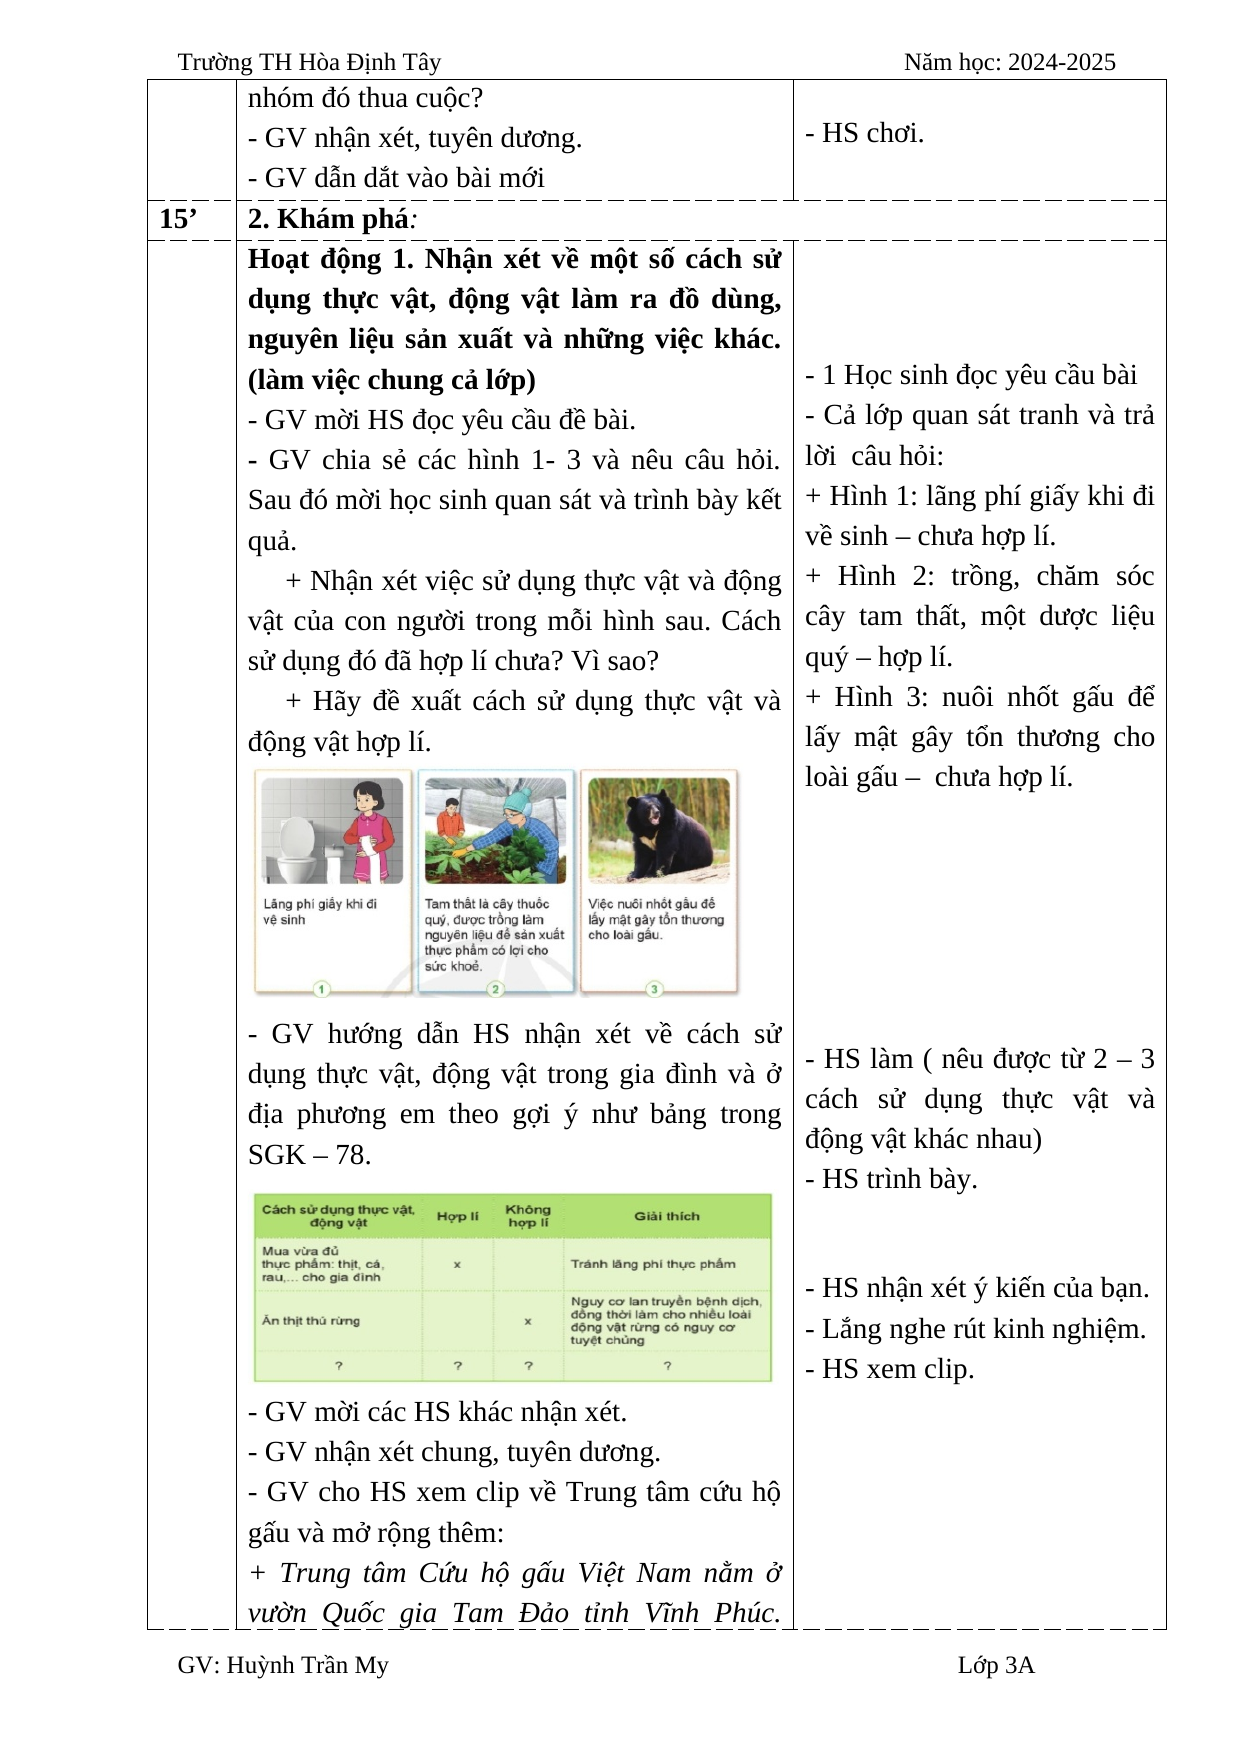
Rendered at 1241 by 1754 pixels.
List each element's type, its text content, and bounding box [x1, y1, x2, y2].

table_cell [237, 80, 793, 200]
picture [247, 763, 744, 998]
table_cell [794, 240, 1166, 1629]
table_cell [148, 80, 236, 200]
table_cell [148, 240, 236, 1629]
table_cell 15’ [148, 200, 236, 240]
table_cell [794, 80, 1166, 200]
picture [247, 1189, 780, 1388]
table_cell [237, 240, 793, 1629]
table_cell 2. Khám phá: [237, 200, 1166, 240]
